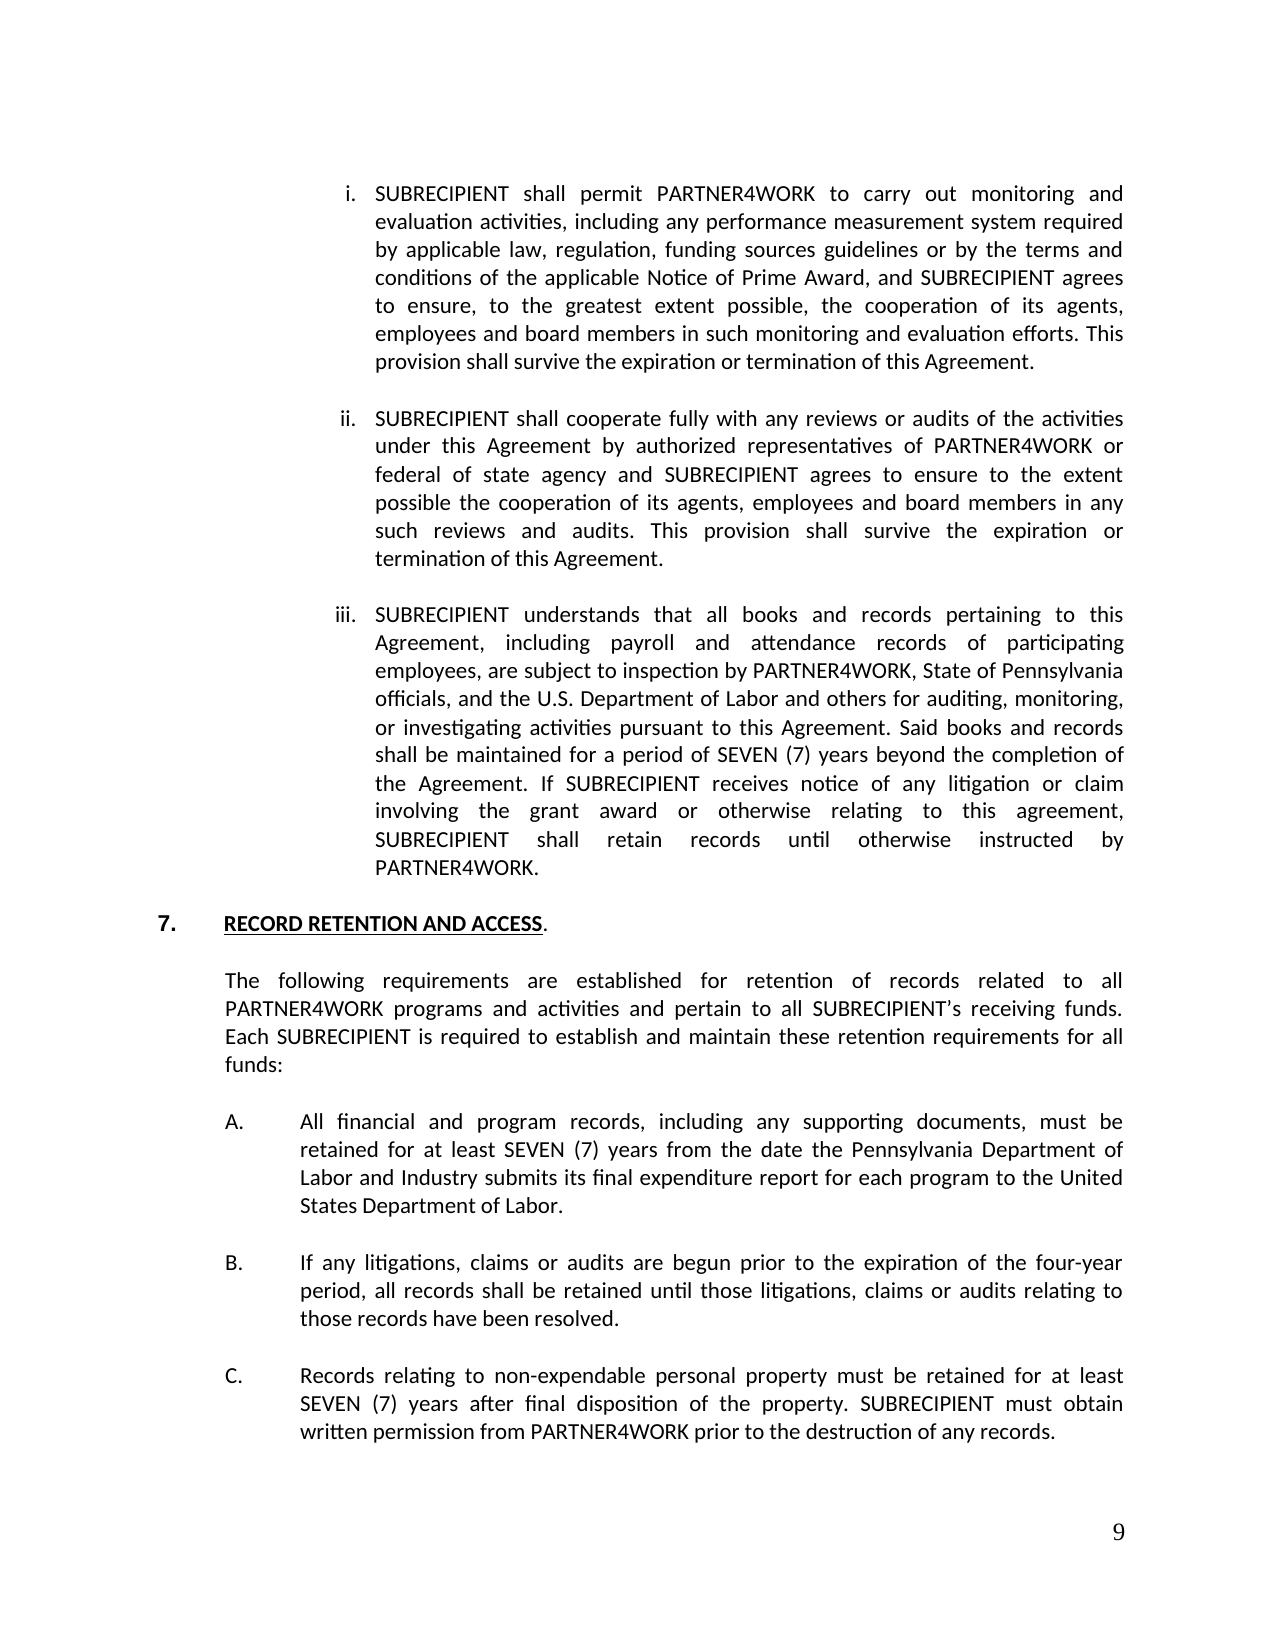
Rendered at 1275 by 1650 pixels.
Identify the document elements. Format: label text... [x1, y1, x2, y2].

list SUBRECIPIENT shall permit PARTNER4WORK to carry out monitoring and evaluation activities, including any performance measurement system required by applicable law, regulation, funding sources guidelines or by the terms and conditions of the applicable Notice of Prime Award, and SUBRECIPIENT agrees to ensure, to the greatest extent possible, the cooperation of its agents, employees and board members in such monitoring and evaluation efforts. This provision shall survive the expiration or termination of this Agreement. [356, 179, 1125, 375]
text A. All financial and program records, including any supporting documents, must be retained for at least SEVEN (7) years from the date the Pennsylvania Department of Labor and Industry submits its final expenditure report for each program to the United States Department of Labor. [225, 1107, 1125, 1219]
text B. If any litigations, claims or audits are begun prior to the expiration of the four-year period, all records shall be retained until those litigations, claims or audits relating to those records have been resolved. [225, 1248, 1125, 1332]
text The following requirements are established for retention of records related to all PARTNER4WORK programs and activities and pertain to all SUBRECIPIENT’s receiving funds. Each SUBRECIPIENT is required to establish and maintain these retention requirements for all funds: [225, 966, 1125, 1078]
list SUBRECIPIENT shall cooperate fully with any reviews or audits of the activities under this Agreement by authorized representatives of PARTNER4WORK or federal of state agency and SUBRECIPIENT agrees to ensure to the extent possible the cooperation of its agents, employees and board members in any such reviews and audits. This provision shall survive the expiration or termination of this Agreement. [356, 404, 1125, 572]
list Records relating to non-expendable personal property must be retained for at least SEVEN (7) years after final disposition of the property. SUBRECIPIENT must obtain written permission from PARTNER4WORK prior to the destruction of any records. [225, 1361, 1125, 1445]
list SUBRECIPIENT understands that all books and records pertaining to this Agreement, including payroll and attendance records of participating employees, are subject to inspection by PARTNER4WORK, State of Pennsylvania officials, and the U.S. Department of Labor and others for auditing, monitoring, or investigating activities pursuant to this Agreement. Said books and records shall be maintained for a period of SEVEN (7) years beyond the completion of the Agreement. If SUBRECIPIENT receives notice of any litigation or claim involving the grant award or otherwise relating to this agreement, SUBRECIPIENT shall retain records until otherwise instructed by PARTNER4WORK. [356, 601, 1125, 881]
list RECORD RETENTION AND ACCESS. [157, 909, 1125, 937]
